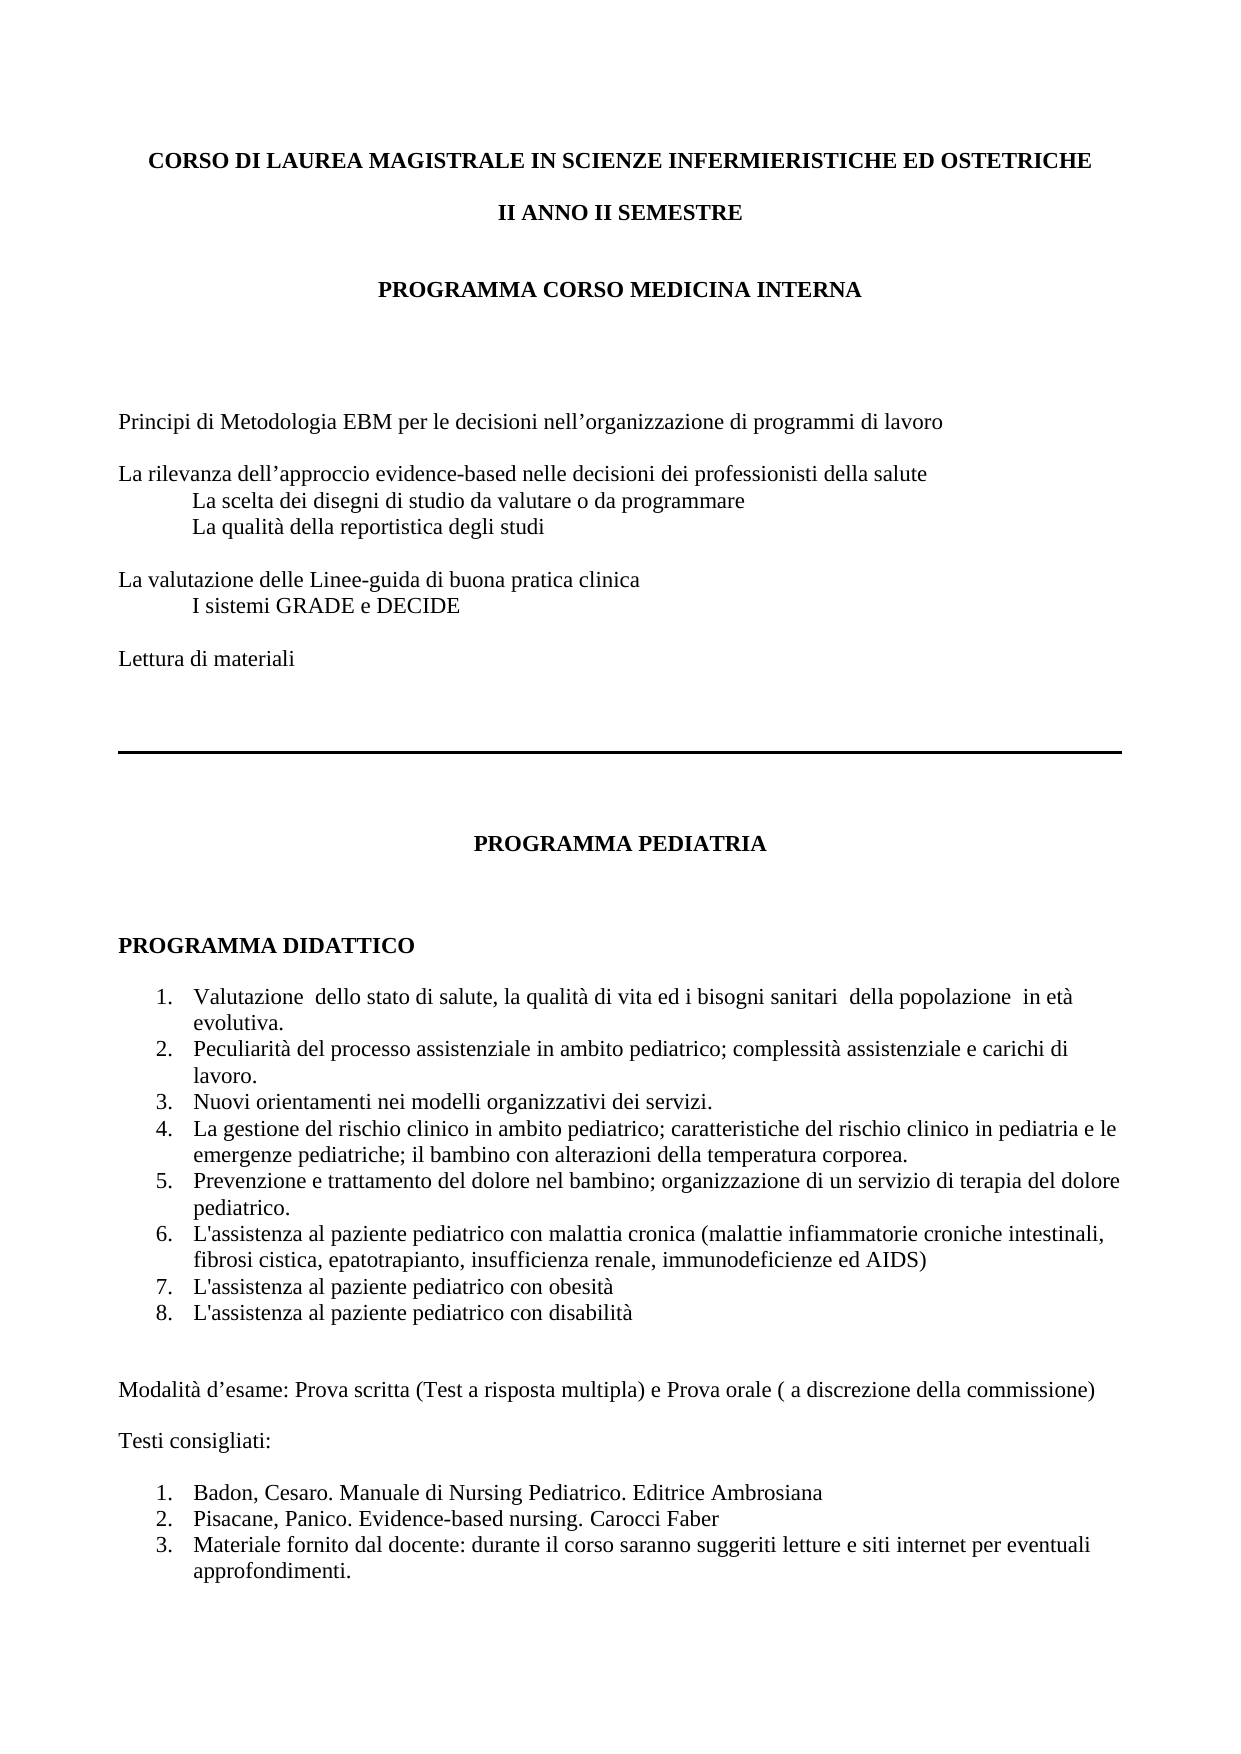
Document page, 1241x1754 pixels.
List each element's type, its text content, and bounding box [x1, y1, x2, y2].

text CORSO DI LAUREA MAGISTRALE IN SCIENZE INFERMIERISTICHE ED OSTETRICHE [118, 148, 1122, 174]
list La gestione del rischio clinico in ambito pediatrico; caratteristiche del rischio clinico in pediatria e le emergenze pediatriche; il bambino con alterazioni della temperatura corporea. [156, 1114, 1122, 1167]
text Modalità d’esame: Prova scritta (Test a risposta multipla) e Prova orale ( a discrezione della commissione) [118, 1376, 1122, 1403]
list L'assistenza al paziente pediatrico con disabilità [156, 1299, 1122, 1325]
text PROGRAMMA DIDATTICO [118, 932, 1122, 958]
list Nuovi orientamenti nei modelli organizzativi dei servizi. [156, 1088, 1122, 1114]
list Materiale fornito dal docente: durante il corso saranno suggeriti letture e siti internet per eventuali approfondimenti. [156, 1531, 1122, 1584]
text La qualità della reportistica degli studi [118, 513, 1122, 539]
list L'assistenza al paziente pediatrico con malattia cronica (malattie infiammatorie croniche intestinali, fibrosi cistica, epatotrapianto, insufficienza renale, immunodeficienze ed AIDS) [156, 1220, 1122, 1273]
text I sistemi GRADE e DECIDE [118, 592, 1122, 619]
text PROGRAMMA PEDIATRIA [118, 830, 1122, 856]
text Lettura di materiali [118, 645, 1122, 671]
text La scelta dei disegni di studio da valutare o da programmare [118, 487, 1122, 513]
list Badon, Cesaro. Manuale di Nursing Pediatrico. Editrice Ambrosiana [156, 1478, 1122, 1505]
list Peculiarità del processo assistenziale in ambito pediatrico; complessità assistenziale e carichi di lavoro. [156, 1036, 1122, 1088]
text Principi di Metodologia EBM per le decisioni nell’organizzazione di programmi di lavoro [118, 408, 1122, 434]
text La valutazione delle Linee-guida di buona pratica clinica [118, 566, 1122, 592]
text La rilevanza dell’approccio evidence-based nelle decisioni dei professionisti della salute [118, 461, 1122, 487]
list Valutazione dello stato di salute, la qualità di vita ed i bisogni sanitari della popolazione in età evolutiva. [156, 983, 1122, 1036]
list Prevenzione e trattamento del dolore nel bambino; organizzazione di un servizio di terapia del dolore pediatrico. [156, 1167, 1122, 1220]
text II ANNO II SEMESTRE [118, 199, 1122, 225]
list Pisacane, Panico. Evidence-based nursing. Carocci Faber [156, 1505, 1122, 1531]
text PROGRAMMA CORSO MEDICINA INTERNA [118, 276, 1122, 302]
text Testi consigliati: [118, 1427, 1122, 1454]
list L'assistenza al paziente pediatrico con obesità [156, 1273, 1122, 1299]
